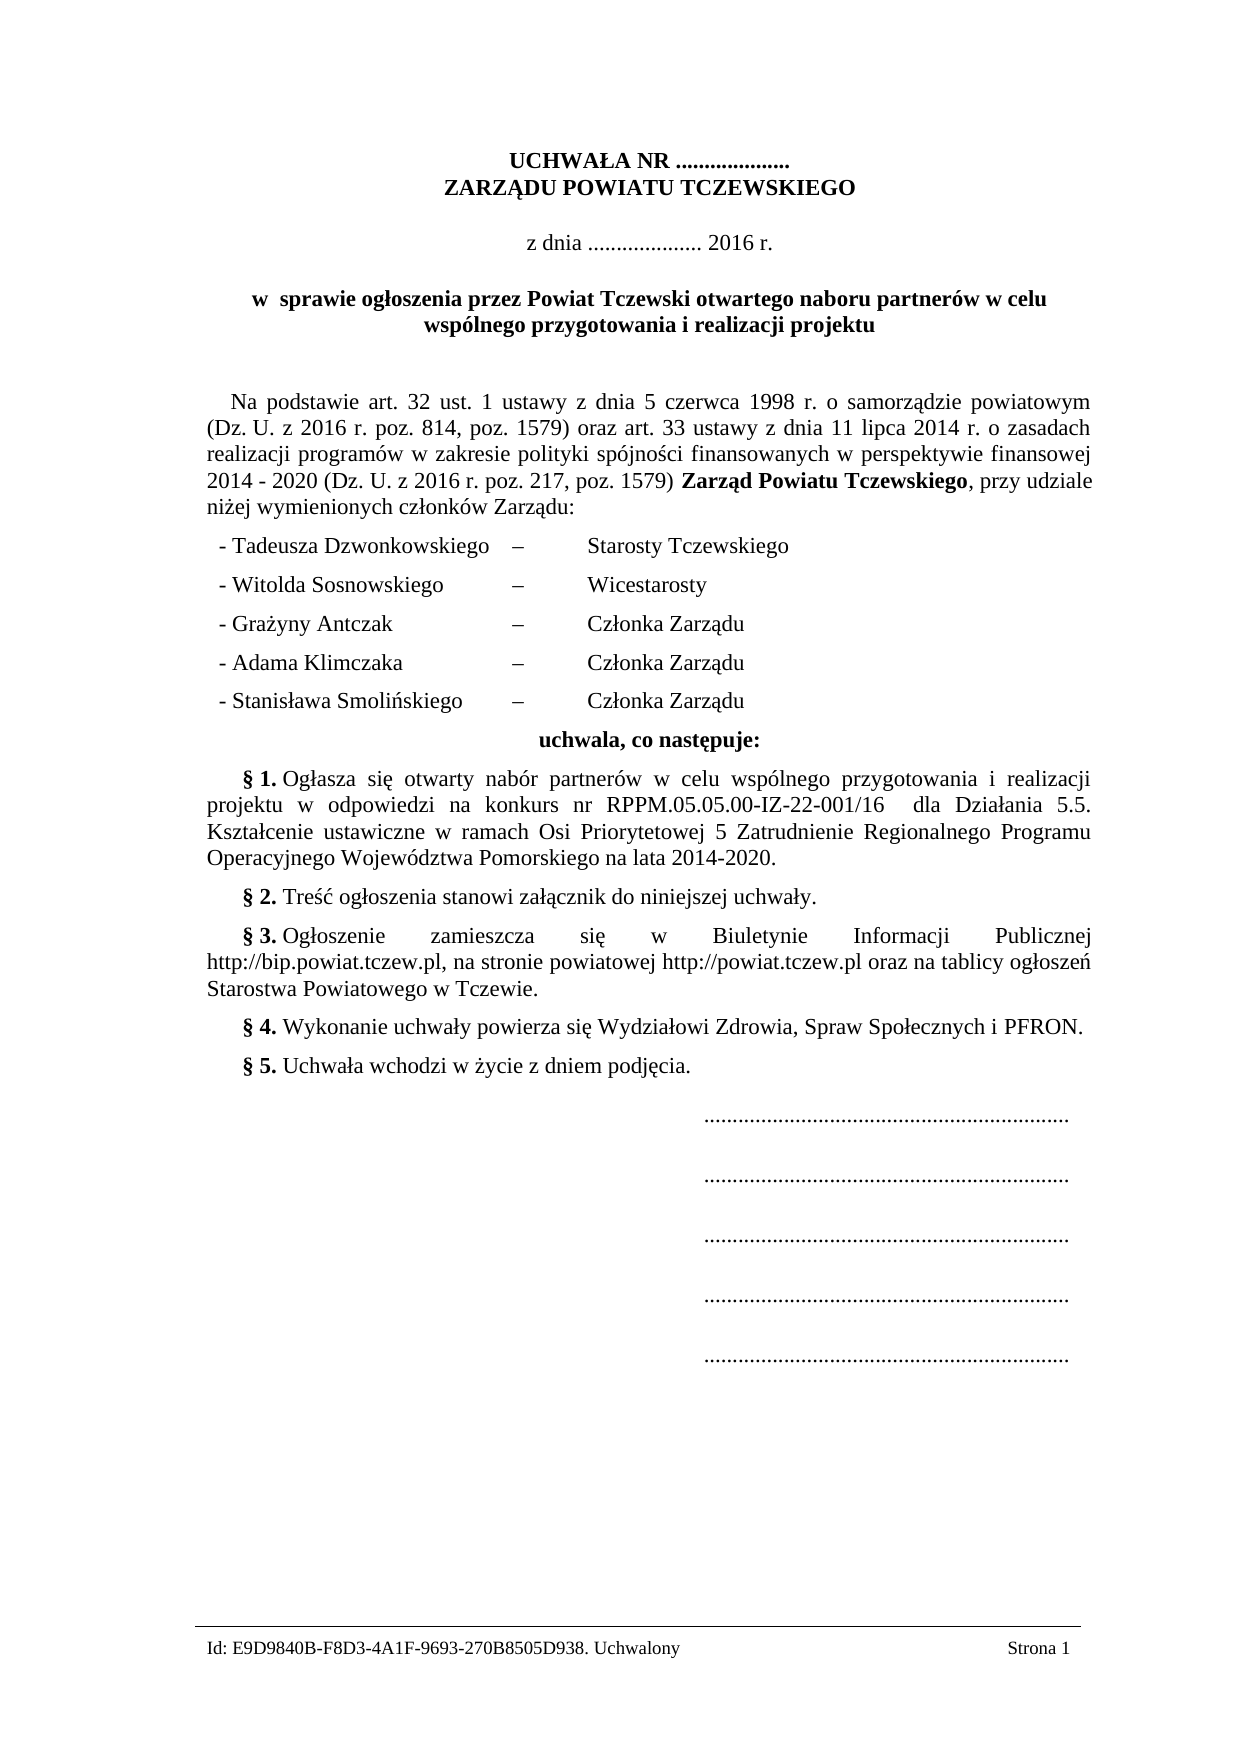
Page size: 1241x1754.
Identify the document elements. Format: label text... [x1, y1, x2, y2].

text uchwala, co następuje: [207, 726, 1093, 753]
text § 4. Wykonanie uchwały powierza się Wydziałowi Zdrowia, Spraw Społecznych i PFRON. [207, 1013, 1093, 1040]
text § 5. Uchwała wchodzi w życie z dniem podjęcia. [207, 1052, 1093, 1079]
text z dnia .................... 2016 r. [207, 229, 1093, 256]
text - Stanisława Smolińskiego – Członka Zarządu [218, 687, 1093, 714]
text - Tadeusza Dzwonkowskiego – Starosty Tczewskiego [218, 532, 1093, 558]
table_cell ................................................................ [195, 1271, 1081, 1331]
text Na podstawie art. 32 ust. 1 ustawy z dnia 5 czerwca 1998 r. o samorządzie powiatowym (Dz. U. z 2016 r. poz. 814, poz. 1579) oraz art. 33 ustawy z dnia 11 lipca 2014 r. o zasadach realizacji programów w zakresie polityki spójności finansowanych w perspektywie finansowej 2014 - 2020 (Dz. U. z 2016 r. poz. 217, poz. 1579) Zarząd Powiatu Tczewskiego, przy udziale niżej wymienionych członków Zarządu: [207, 388, 1093, 519]
text - Witolda Sosnowskiego – Wicestarosty [218, 571, 1093, 597]
table_cell ................................................................ [195, 1151, 1081, 1211]
text w sprawie ogłoszenia przez Powiat Tczewski otwartego naboru partnerów w celu wspólnego przygotowania i realizacji projektu [207, 285, 1093, 338]
text - Adama Klimczaka – Członka Zarządu [218, 648, 1093, 675]
table_cell ................................................................ [195, 1331, 1081, 1391]
text - Grażyny Antczak – Członka Zarządu [218, 610, 1093, 636]
table_cell ................................................................ [195, 1211, 1081, 1271]
text § 3. Ogłoszenie zamieszcza się w Biuletynie Informacji Publicznej http://bip.powiat.tczew.pl, na stronie powiatowej http://powiat.tczew.pl oraz na tablicy ogłoszeń Starostwa Powiatowego w Tczewie. [207, 922, 1093, 1001]
text Uchwała Nr .................... Zarządu Powiatu Tczewskiego [207, 148, 1093, 200]
table_header ................................................................ [195, 1091, 1081, 1151]
text § 2. Treść ogłoszenia stanowi załącznik do niniejszej uchwały. [207, 883, 1093, 909]
text § 1. Ogłasza się otwarty nabór partnerów w celu wspólnego przygotowania i realizacji projektu w odpowiedzi na konkurs nr RPPM.05.05.00-IZ-22-001/16 dla Działania 5.5. Kształcenie ustawiczne w ramach Osi Priorytetowej 5 Zatrudnienie Regionalnego Programu Operacyjnego Województwa Pomorskiego na lata 2014-2020. [207, 765, 1093, 871]
